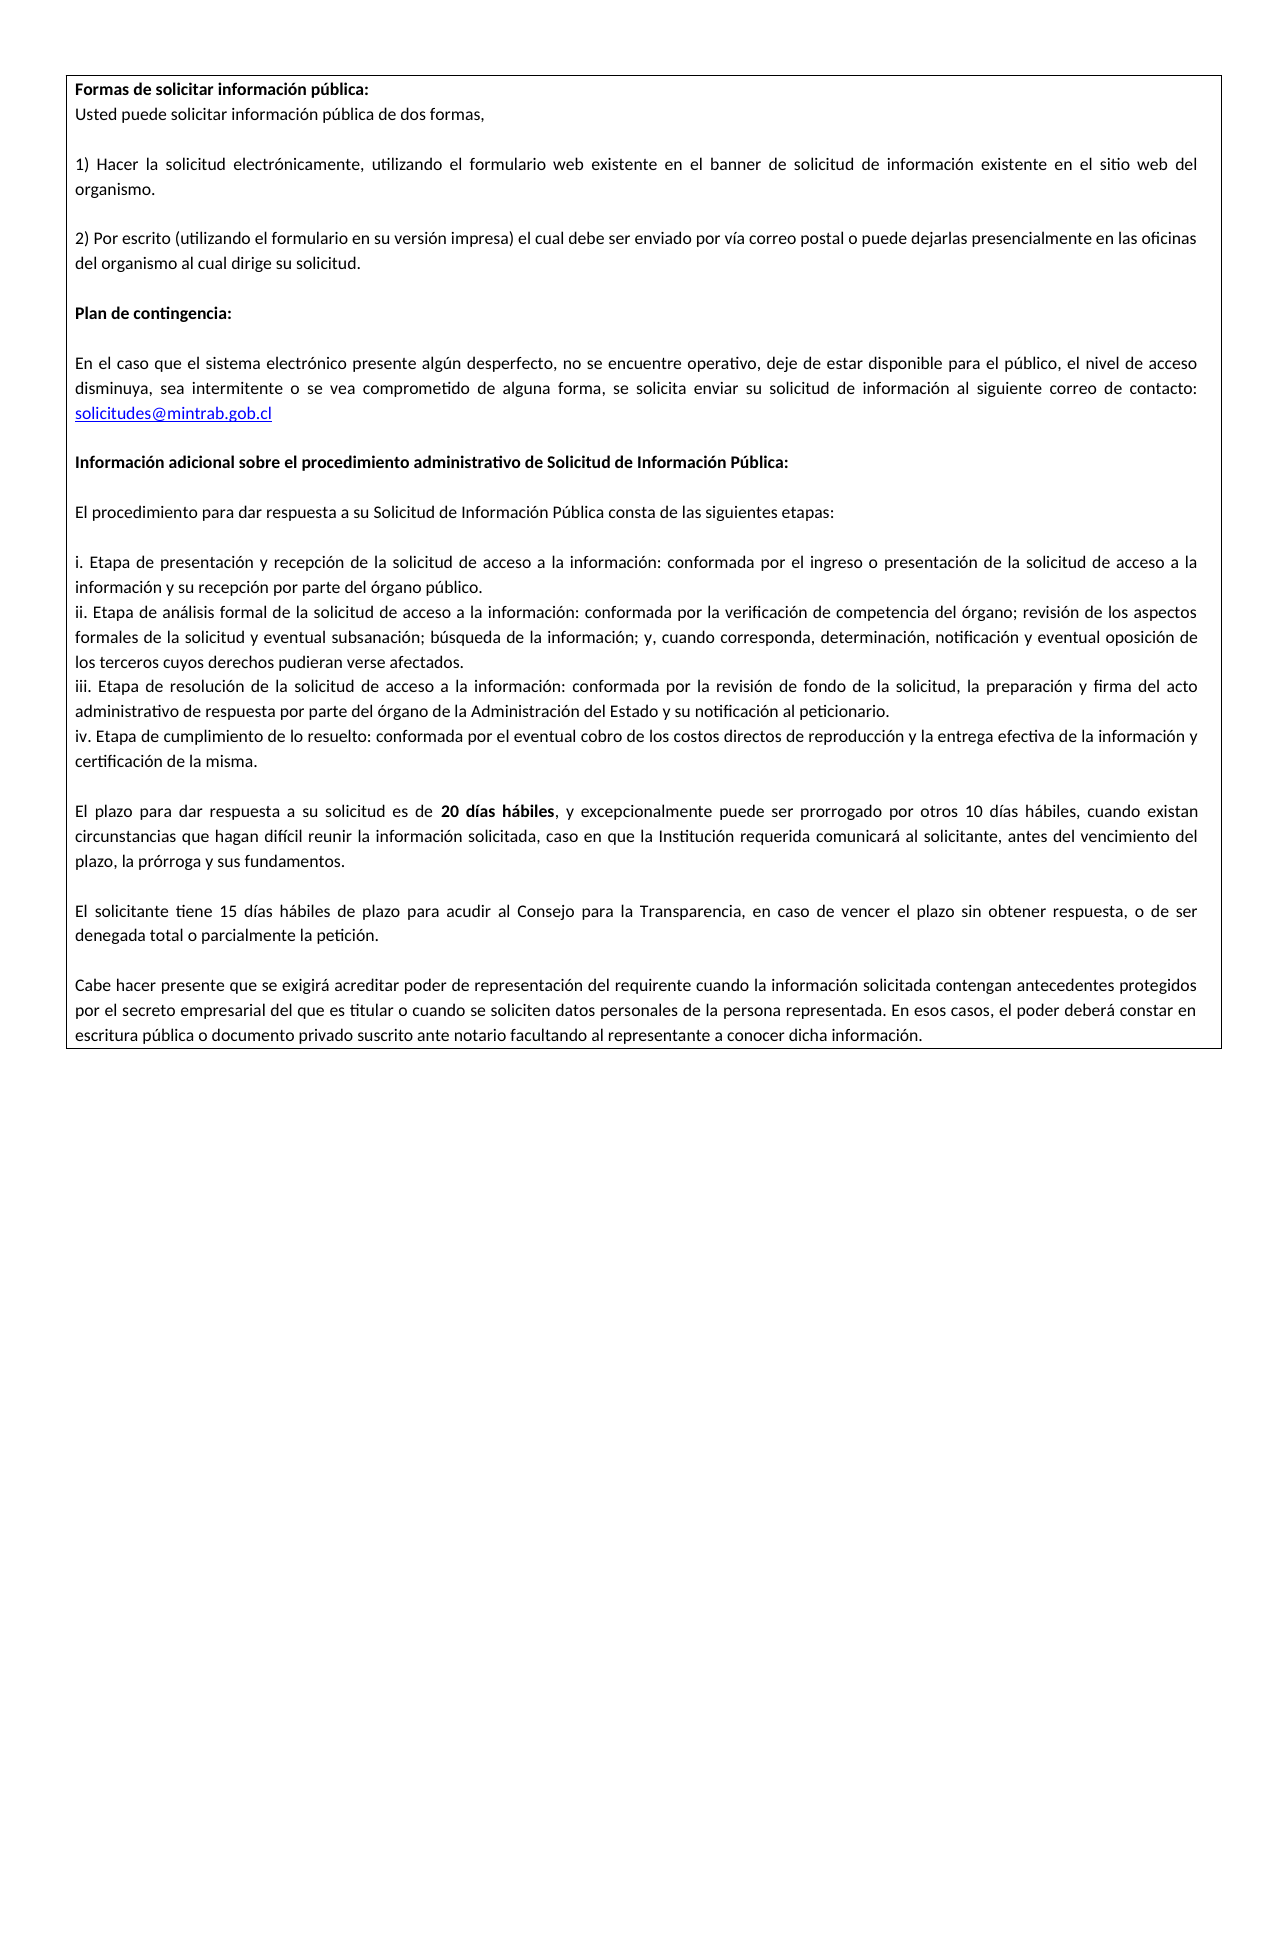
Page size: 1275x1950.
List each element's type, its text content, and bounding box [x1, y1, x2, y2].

text El plazo para dar respuesta a su solicitud es de 20 días hábiles, y excepcionalmente puede ser prorrogado por otros 10 días hábiles, cuando existan circunstancias que hagan difícil reunir la información solicitada, caso en que la Institución requerida comunicará al solicitante, antes del vencimiento del plazo, la prórroga y sus fundamentos. [67, 772, 1221, 872]
text El procedimiento para dar respuesta a su Solicitud de Información Pública consta de las siguientes etapas: [67, 473, 1221, 523]
text 1) Hacer la solicitud electrónicamente, utilizando el formulario web existente en el banner de solicitud de información existente en el sitio web del organismo. 2) Por escrito (utilizando el formulario en su versión impresa) el cual debe ser enviado por vía correo postal o puede dejarlas presencialmente en las oficinas del organismo al cual dirige su solicitud. [67, 125, 1221, 274]
text Usted puede solicitar información pública de dos formas, [67, 100, 1221, 125]
text iii. Etapa de resolución de la solicitud de acceso a la información: conformada por la revisión de fondo de la solicitud, la preparación y firma del acto administrativo de respuesta por parte del órgano de la Administración del Estado y su notificación al peticionario. [67, 672, 1221, 722]
text Cabe hacer presente que se exigirá acreditar poder de representación del requirente cuando la información solicitada contengan antecedentes protegidos por el secreto empresarial del que es titular o cuando se soliciten datos personales de la persona representada. En esos casos, el poder deberá constar en escritura pública o documento privado suscrito ante notario facultando al representante a conocer dicha información. [67, 971, 1221, 1048]
text En el caso que el sistema electrónico presente algún desperfecto, no se encuentre operativo, deje de estar disponible para el público, el nivel de acceso disminuya, sea intermitente o se vea comprometido de alguna forma, se solicita enviar su solicitud de información al siguiente correo de contacto: solicitudes@mintrab.gob.cl [67, 324, 1221, 423]
text El solicitante tiene 15 días hábiles de plazo para acudir al Consejo para la Transparencia, en caso de vencer el plazo sin obtener respuesta, o de ser denegada total o parcialmente la petición. [67, 897, 1221, 946]
text Formas de solicitar información pública: [67, 76, 1221, 100]
text Información adicional sobre el procedimiento administrativo de Solicitud de Información Pública: [67, 423, 1221, 473]
text ii. Etapa de análisis formal de la solicitud de acceso a la información: conformada por la verificación de competencia del órgano; revisión de los aspectos formales de la solicitud y eventual subsanación; búsqueda de la información; y, cuando corresponda, determinación, notificación y eventual oposición de los terceros cuyos derechos pudieran verse afectados. [67, 598, 1221, 672]
text Plan de contingencia: [67, 274, 1221, 324]
text i. Etapa de presentación y recepción de la solicitud de acceso a la información: conformada por el ingreso o presentación de la solicitud de acceso a la información y su recepción por parte del órgano público. [67, 523, 1221, 598]
text iv. Etapa de cumplimiento de lo resuelto: conformada por el eventual cobro de los costos directos de reproducción y la entrega efectiva de la información y certificación de la misma. [67, 722, 1221, 772]
